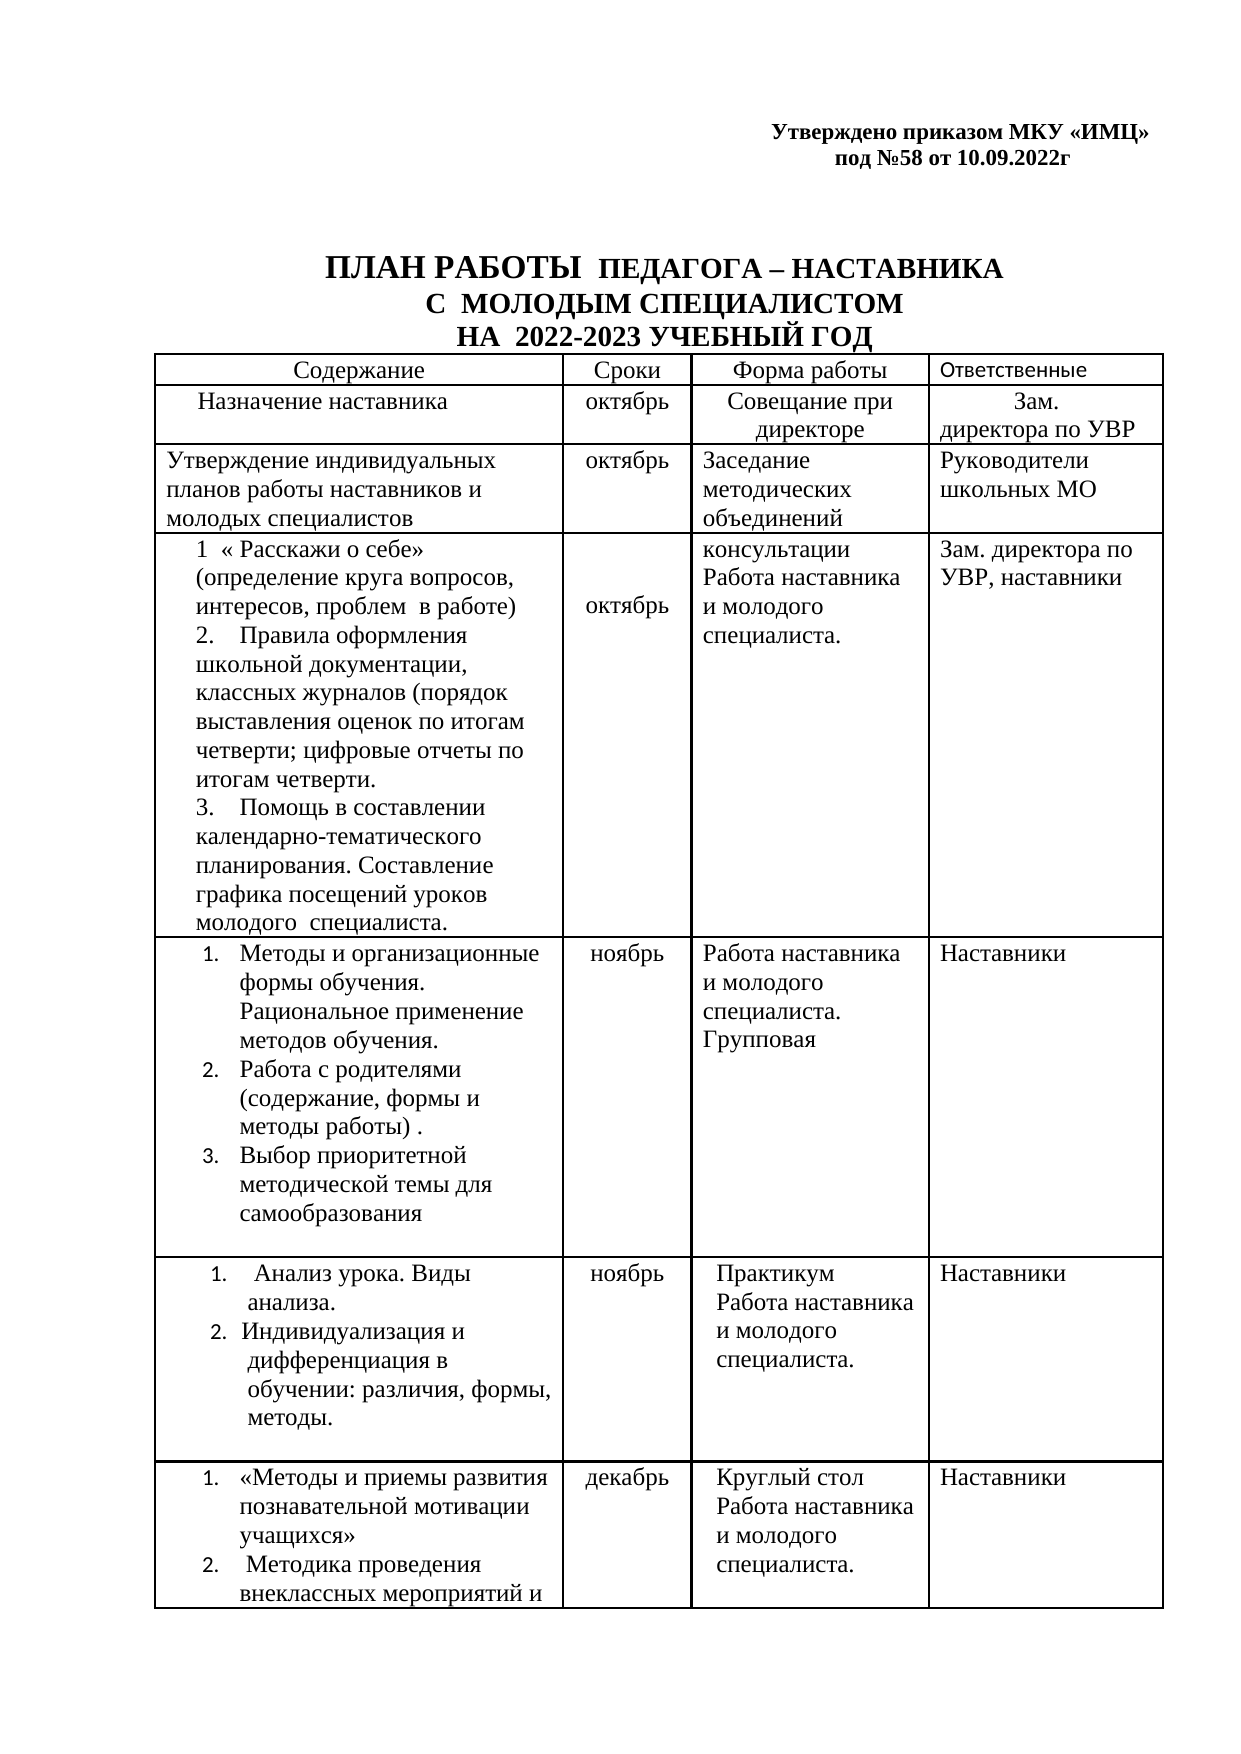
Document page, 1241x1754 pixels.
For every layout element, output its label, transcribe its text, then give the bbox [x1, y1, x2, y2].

table_cell Методы и организационные формы обучения. Рациональное применение методов обучения. Работа с родителями (содержание, формы и методы работы) . Выбор приоритетной методической темы для самообразования [156, 938, 562, 1256]
table_cell Работа наставника и молодого специалиста. Групповая [693, 938, 928, 1256]
table_header Содержание [156, 355, 562, 384]
text ПЛАН РАБОТЫ ПЕДАГОГА – НАСТАВНИКА [177, 247, 1152, 286]
table_cell октябрь [564, 445, 690, 532]
table_cell Практикум Работа наставника и молодого специалиста. [693, 1258, 928, 1460]
table_cell ноябрь [564, 938, 690, 1256]
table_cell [693, 1463, 928, 1607]
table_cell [156, 1463, 562, 1607]
table_header Сроки [564, 355, 690, 384]
table_cell консультации Работа наставника и молодого специалиста. [693, 534, 928, 936]
table_cell Заседание методических объединений [693, 445, 928, 532]
text под №58 от 10.09.2022г [177, 144, 1152, 171]
table_header Форма работы [693, 355, 928, 384]
table_cell Наставники [930, 1463, 1162, 1607]
table_cell Анализ урока. Виды анализа. Индивидуализация и дифференциация в обучении: различия, формы, методы. [156, 1258, 562, 1460]
text С МОЛОДЫМ СПЕЦИАЛИСТОМ [177, 286, 1152, 319]
table_header Ответственные [930, 355, 1162, 384]
table_cell Утверждение индивидуальных планов работы наставников и молодых специалистов [156, 445, 562, 532]
table_cell Наставники [930, 1258, 1162, 1460]
table_cell Назначение наставника [156, 386, 562, 443]
table_cell Совещание при директоре [693, 386, 928, 443]
table_cell ноябрь [564, 1258, 690, 1460]
table_cell декабрь [564, 1463, 690, 1607]
table_cell 1 « Расскажи о себе» (определение круга вопросов, интересов, проблем в работе) 2. Правила оформления школьной документации, классных журналов (порядок выставления оценок по итогам четверти; цифровые отчеты по итогам четверти. 3. Помощь в составлении календарно-тематического планирования. Составление графика посещений уроков молодого специалиста. [156, 534, 562, 936]
table_cell Зам. директора по УВР [930, 386, 1162, 443]
text НА 2022-2023 УЧЕБНЫЙ ГОД [177, 319, 1152, 353]
table_cell октябрь [564, 534, 690, 936]
text Утверждено приказом МКУ «ИМЦ» [177, 118, 1152, 144]
table_cell Зам. директора по УВР, наставники [930, 534, 1162, 936]
table_cell октябрь [564, 386, 690, 443]
table_cell Наставники [930, 938, 1162, 1256]
table_cell Руководители школьных МО [930, 445, 1162, 532]
